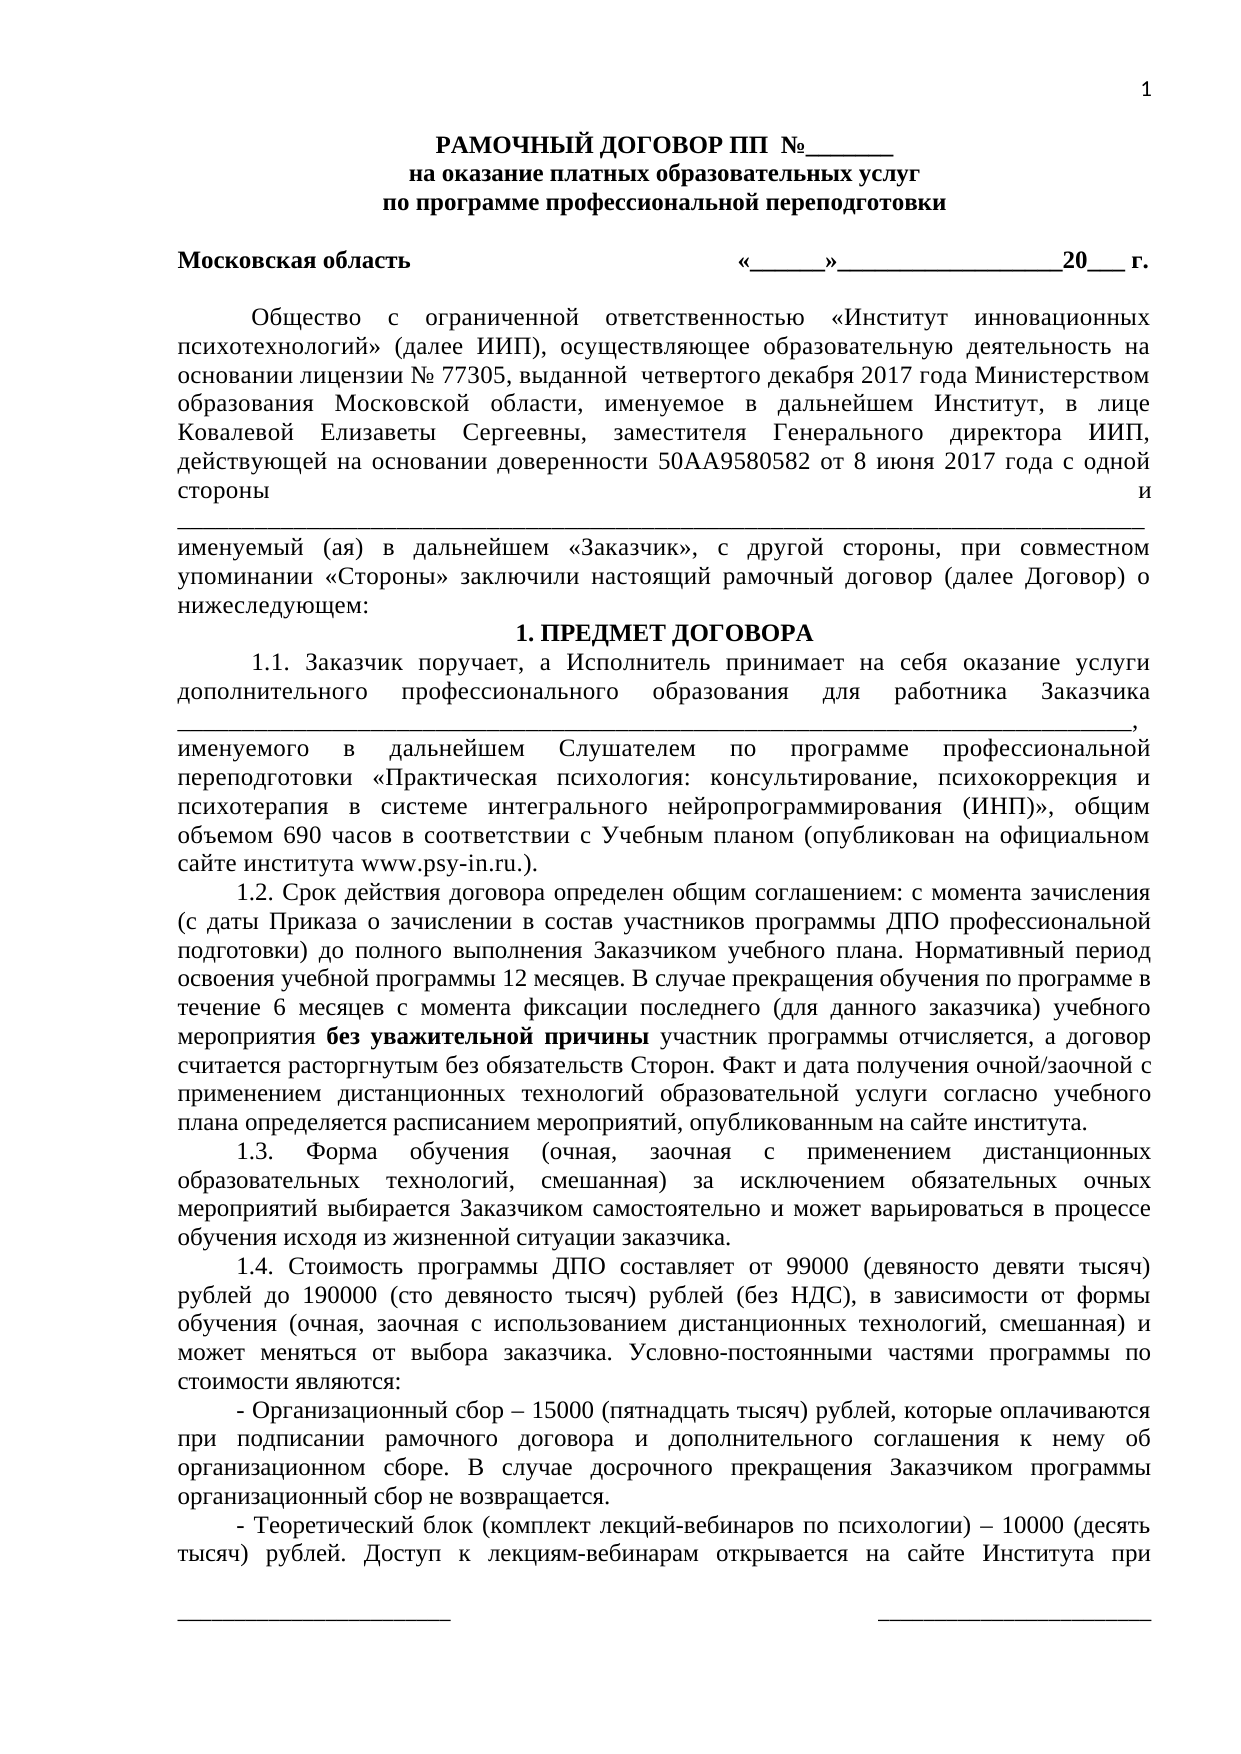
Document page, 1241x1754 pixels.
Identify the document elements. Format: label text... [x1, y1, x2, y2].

text РАМОЧНЫЙ ДОГОВОР ПП №_______ [177, 130, 1152, 158]
text Московская область «______»__________________20___ г. [177, 245, 1152, 273]
text на оказание платных образовательных услуг [177, 158, 1152, 187]
text 1. ПРЕДМЕТ ДОГОВОРА [177, 618, 1152, 647]
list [177, 1510, 1152, 1567]
text Общество с ограниченной ответственностью «Институт инновационных психотехнологий» (далее ИИП), осуществляющее образовательную деятельность на основании лицензии № 77305, выданной четвертого декабря 2017 года Министерством образования Московской области, именуемое в дальнейшем Институт, в лице Ковалевой Елизаветы Сергеевны, заместителя Генерального директора ИИП, действующей на основании доверенности 50АА9580582 от 8 июня 2017 года с одной стороны и ___________________________________________________________________________ именуемый (ая) в дальнейшем «Заказчик», с другой стороны, при совместном упоминании «Стороны» заключили настоящий рамочный договор (далее Договор) о нижеследующем: [177, 302, 1152, 618]
text 1.1. Заказчик поручает, а Исполнитель принимает на себя оказание услуги дополнительного профессионального образования для работника Заказчика __________________________________________________________________________,именуемого в дальнейшем Слушателем по программе профессиональной переподготовки «Практическая психология: консультирование, психокоррекция и психотерапия в системе интегрального нейропрограммирования (ИНП)», общим объемом 690 часов в соответствии с Учебным планом (опубликован на официальном сайте института www.psy-in.ru.). [177, 647, 1152, 877]
text 1.2. Срок действия договора определен общим соглашением: с момента зачисления (с даты Приказа о зачислении в состав участников программы ДПО профессиональной подготовки) до полного выполнения Заказчиком учебного плана. Нормативный период освоения учебной программы 12 месяцев. В случае прекращения обучения по программе в течение 6 месяцев с момента фиксации последнего (для данного заказчика) учебного мероприятия без уважительной причины участник программы отчисляется, а договор считается расторгнутым без обязательств Сторон. Факт и дата получения очной/заочной с применением дистанционных технологий образовательной услуги согласно учебного плана определяется расписанием мероприятий, опубликованным на сайте института. [177, 877, 1152, 1136]
text 1.3. Форма обучения (очная, заочная с применением дистанционных образовательных технологий, смешанная) за исключением обязательных очных мероприятий выбирается Заказчиком самостоятельно и может варьироваться в процессе обучения исходя из жизненной ситуации заказчика. [177, 1136, 1152, 1251]
text 1.4. Стоимость программы ДПО составляет от 99000 (девяносто девяти тысяч) рублей до 190000 (сто девяносто тысяч) рублей (без НДС), в зависимости от формы обучения (очная, заочная с использованием дистанционных технологий, смешанная) и может меняться от выбора заказчика. Условно-постоянными частями программы по стоимости являются: [177, 1251, 1152, 1395]
list - Организационный сбор – 15000 (пятнадцать тысяч) рублей, которые оплачиваются при подписании рамочного договора и дополнительного соглашения к нему об организационном сборе. В случае досрочного прекращения Заказчиком программы организационный сбор не возвращается. [177, 1395, 1152, 1510]
text по программе профессиональной переподготовки [177, 187, 1152, 216]
